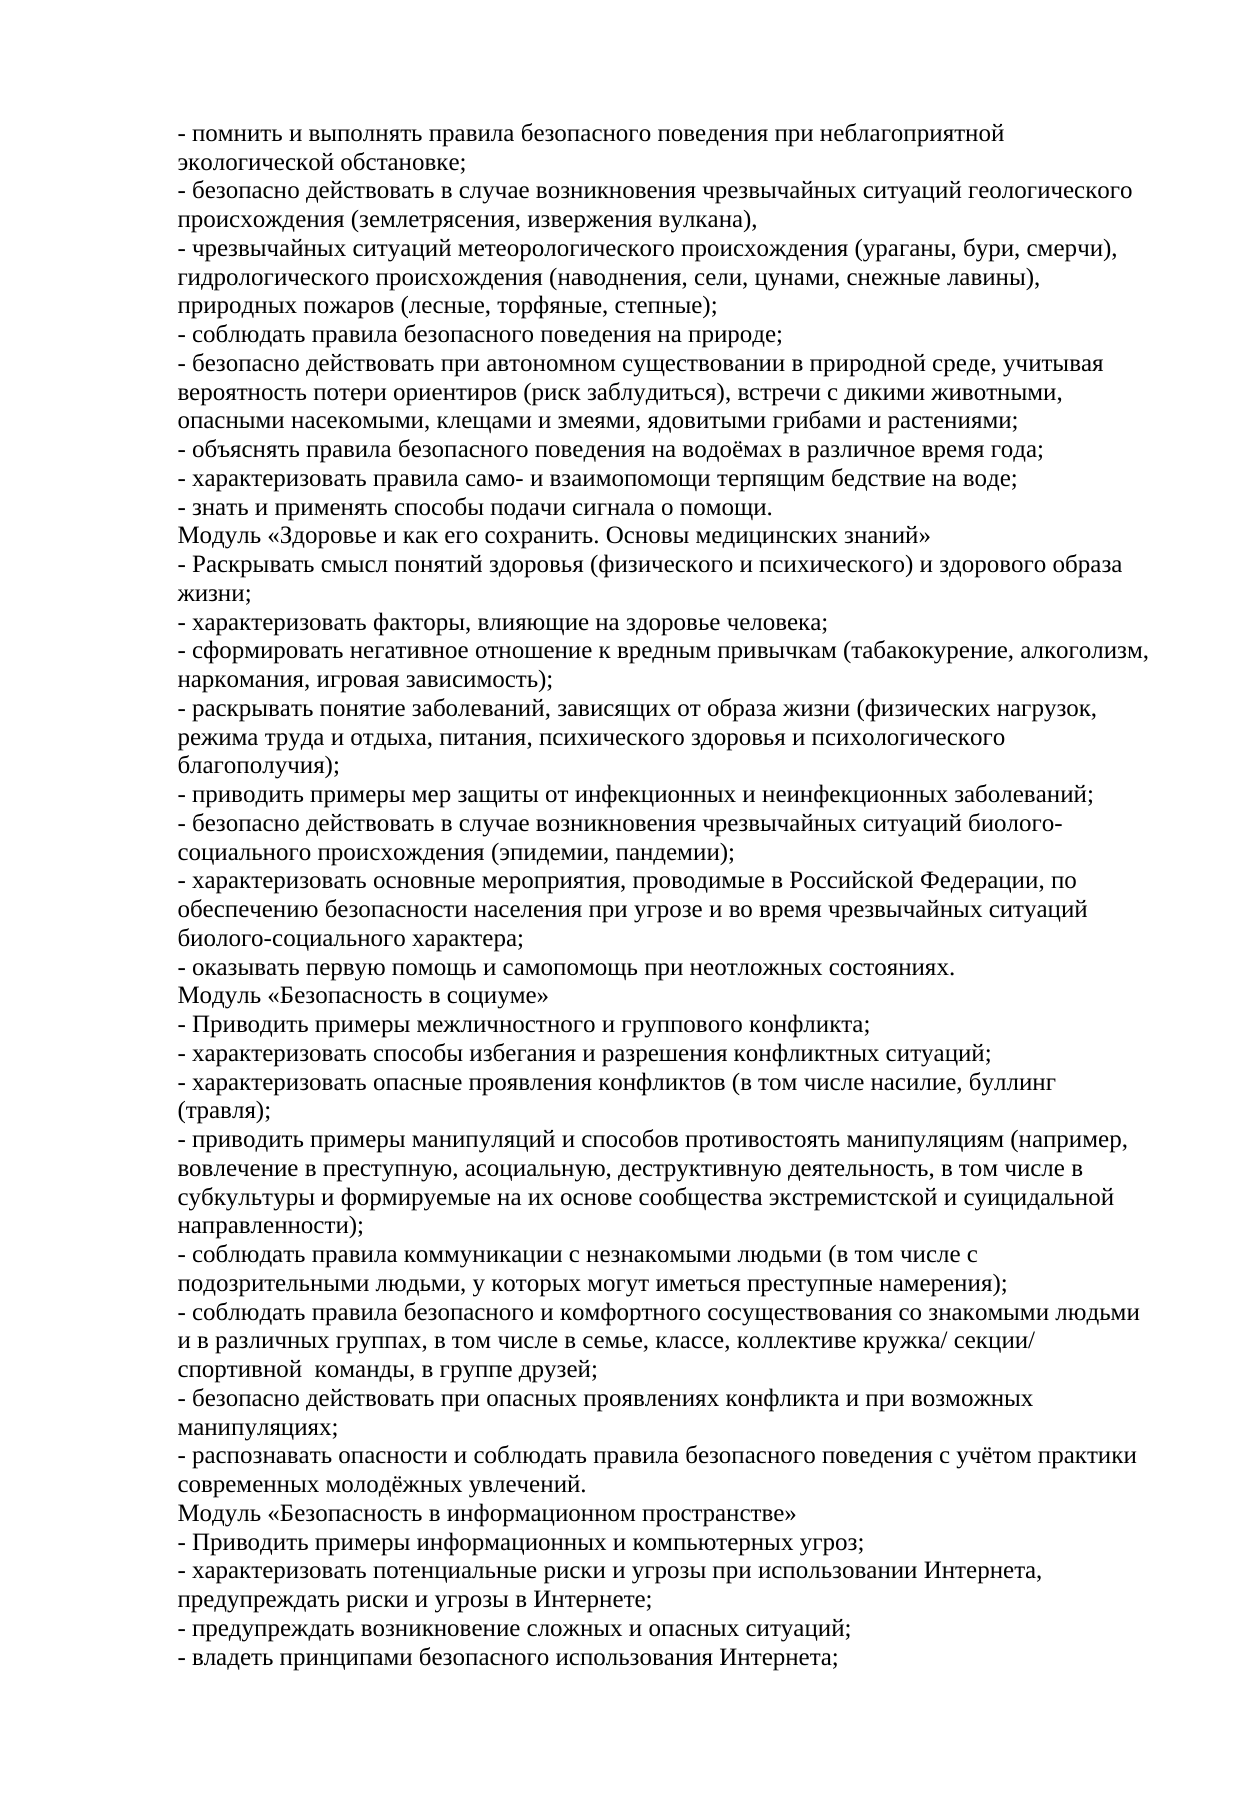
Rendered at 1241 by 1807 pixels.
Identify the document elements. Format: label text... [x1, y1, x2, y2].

text - характеризовать опасные проявления конфликтов (в том числе насилие, буллинг (травля); [177, 1067, 1152, 1124]
text - характеризовать правила само- и взаимопомощи терпящим бедствие на воде; [177, 463, 1152, 492]
text - соблюдать правила коммуникации с незнакомыми людьми (в том числе с подозрительными людьми, у которых могут иметься преступные намерения); [177, 1239, 1152, 1297]
text - безопасно действовать в случае возникновения чрезвычайных ситуаций геологического происхождения (землетрясения, извержения вулкана), [177, 176, 1152, 233]
text - Приводить примеры информационных и компьютерных угроз; [177, 1527, 1152, 1556]
text - характеризовать факторы, влияющие на здоровье человека; [177, 607, 1152, 636]
text - безопасно действовать при автономном существовании в природной среде, учитывая вероятность потери ориентиров (риск заблудиться), встречи с дикими животными, опасными насекомыми, клещами и змеями, ядовитыми грибами и растениями; [177, 348, 1152, 434]
text - оказывать первую помощь и самопомощь при неотложных состояниях. [177, 952, 1152, 981]
text - сформировать негативное отношение к вредным привычкам (табакокурение, алкоголизм, наркомания, игровая зависимость); [177, 636, 1152, 693]
text Модуль «Безопасность в социуме» [177, 981, 1152, 1009]
text - характеризовать способы избегания и разрешения конфликтных ситуаций; [177, 1038, 1152, 1067]
text - объяснять правила безопасного поведения на водоёмах в различное время года; [177, 434, 1152, 463]
text - распознавать опасности и соблюдать правила безопасного поведения с учётом практики современных молодёжных увлечений. [177, 1441, 1152, 1498]
text - соблюдать правила безопасного поведения на природе; [177, 319, 1152, 348]
text - приводить примеры мер защиты от инфекционных и неинфекционных заболеваний; [177, 779, 1152, 808]
text Модуль «Здоровье и как его сохранить. Основы медицинских знаний» [177, 521, 1152, 549]
text - безопасно действовать в случае возникновения чрезвычайных ситуаций биолого-социального происхождения (эпидемии, пандемии); [177, 808, 1152, 866]
text - чрезвычайных ситуаций метеорологического происхождения (ураганы, бури, смерчи), гидрологического происхождения (наводнения, сели, цунами, снежные лавины), природных пожаров (лесные, торфяные, степные); [177, 233, 1152, 319]
text - раскрывать понятие заболеваний, зависящих от образа жизни (физических нагрузок, режима труда и отдыха, питания, психического здоровья и психологического благополучия); [177, 693, 1152, 779]
text - приводить примеры манипуляций и способов противостоять манипуляциям (например, вовлечение в преступную, асоциальную, деструктивную деятельность, в том числе в субкультуры и формируемые на их основе сообщества экстремистской и суицидальной направленности); [177, 1124, 1152, 1239]
text - безопасно действовать при опасных проявлениях конфликта и при возможных манипуляциях; [177, 1383, 1152, 1441]
text - предупреждать возникновение сложных и опасных ситуаций; [177, 1613, 1152, 1642]
text - владеть принципами безопасного использования Интернета; [177, 1642, 1152, 1671]
text - соблюдать правила безопасного и комфортного сосуществования со знакомыми людьми и в различных группах, в том числе в семье, классе, коллективе кружка/ секции/ спортивной команды, в группе друзей; [177, 1297, 1152, 1383]
text - Раскрывать смысл понятий здоровья (физического и психического) и здорового образа жизни; [177, 549, 1152, 607]
text - знать и применять способы подачи сигнала о помощи. [177, 492, 1152, 521]
text Модуль «Безопасность в информационном пространстве» [177, 1498, 1152, 1527]
text - характеризовать потенциальные риски и угрозы при использовании Интернета, предупреждать риски и угрозы в Интернете; [177, 1556, 1152, 1613]
text - помнить и выполнять правила безопасного поведения при неблагоприятной экологической обстановке; [177, 118, 1152, 176]
text - Приводить примеры межличностного и группового конфликта; [177, 1009, 1152, 1038]
text - характеризовать основные мероприятия, проводимые в Российской Федерации, по обеспечению безопасности населения при угрозе и во время чрезвычайных ситуаций биолого-социального характера; [177, 866, 1152, 952]
